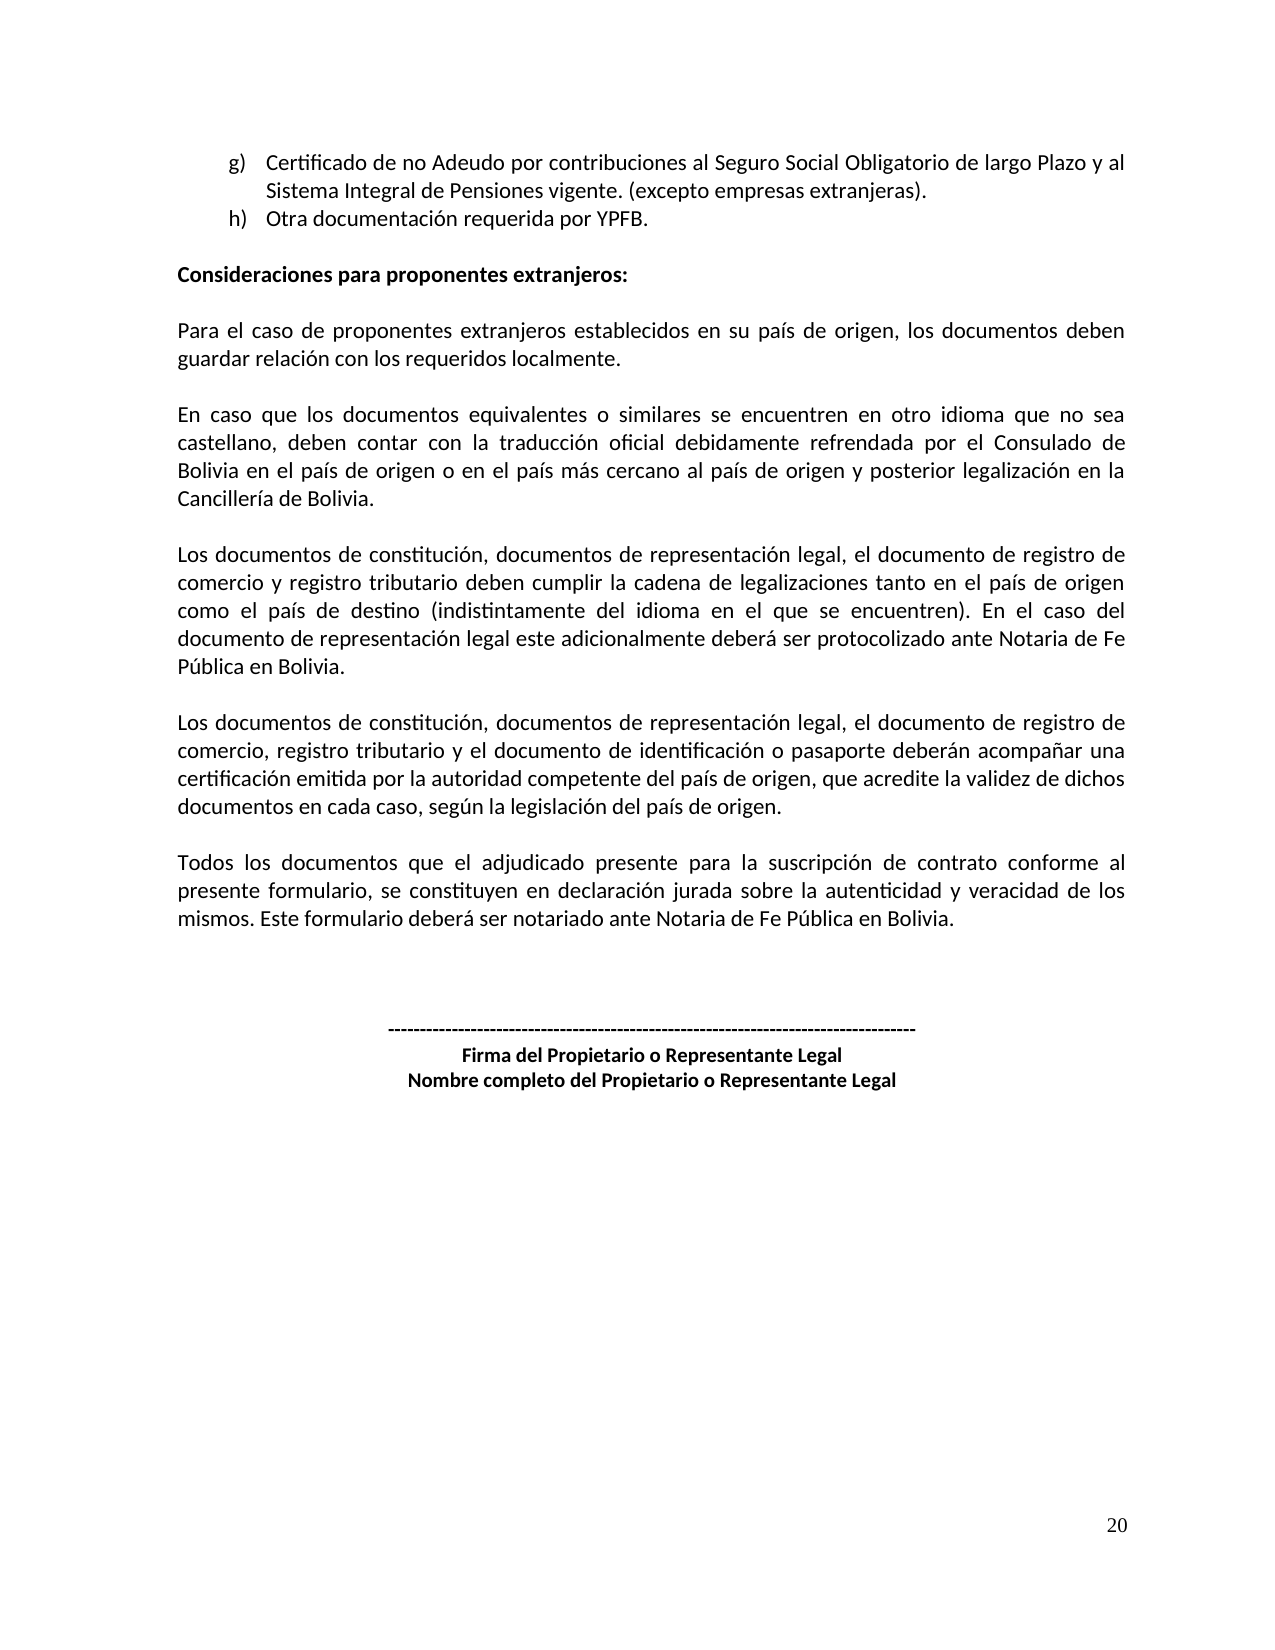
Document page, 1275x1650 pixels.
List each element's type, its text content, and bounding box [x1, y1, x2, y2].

text Los documentos de constitución, documentos de representación legal, el documento de registro de comercio, registro tributario y el documento de identificación o pasaporte deberán acompañar una certificación emitida por la autoridad competente del país de origen, que acredite la validez de dichos documentos en cada caso, según la legislación del país de origen. [177, 708, 1127, 820]
text Todos los documentos que el adjudicado presente para la suscripción de contrato conforme al presente formulario, se constituyen en declaración jurada sobre la autenticidad y veracidad de los mismos. Este formulario deberá ser notariado ante Notaria de Fe Pública en Bolivia. [177, 848, 1127, 932]
text Consideraciones para proponentes extranjeros: [177, 260, 1127, 288]
text Firma del Propietario o Representante Legal [177, 1042, 1127, 1067]
list Certificado de no Adeudo por contribuciones al Seguro Social Obligatorio de largo Plazo y al Sistema Integral de Pensiones vigente. (excepto empresas extranjeras). [228, 148, 1127, 204]
text Los documentos de constitución, documentos de representación legal, el documento de registro de comercio y registro tributario deben cumplir la cadena de legalizaciones tanto en el país de origen como el país de destino (indistintamente del idioma en el que se encuentren). En el caso del documento de representación legal este adicionalmente deberá ser protocolizado ante Notaria de Fe Pública en Bolivia. [177, 540, 1127, 680]
text En caso que los documentos equivalentes o similares se encuentren en otro idioma que no sea castellano, deben contar con la traducción oficial debidamente refrendada por el Consulado de Bolivia en el país de origen o en el país más cercano al país de origen y posterior legalización en la Cancillería de Bolivia. [177, 400, 1127, 512]
text Nombre completo del Propietario o Representante Legal [177, 1067, 1127, 1093]
list Otra documentación requerida por YPFB. [228, 204, 1127, 232]
text ----------------------------------------------------------------------------------- [177, 1016, 1127, 1042]
text Para el caso de proponentes extranjeros establecidos en su país de origen, los documentos deben guardar relación con los requeridos localmente. [177, 316, 1127, 372]
